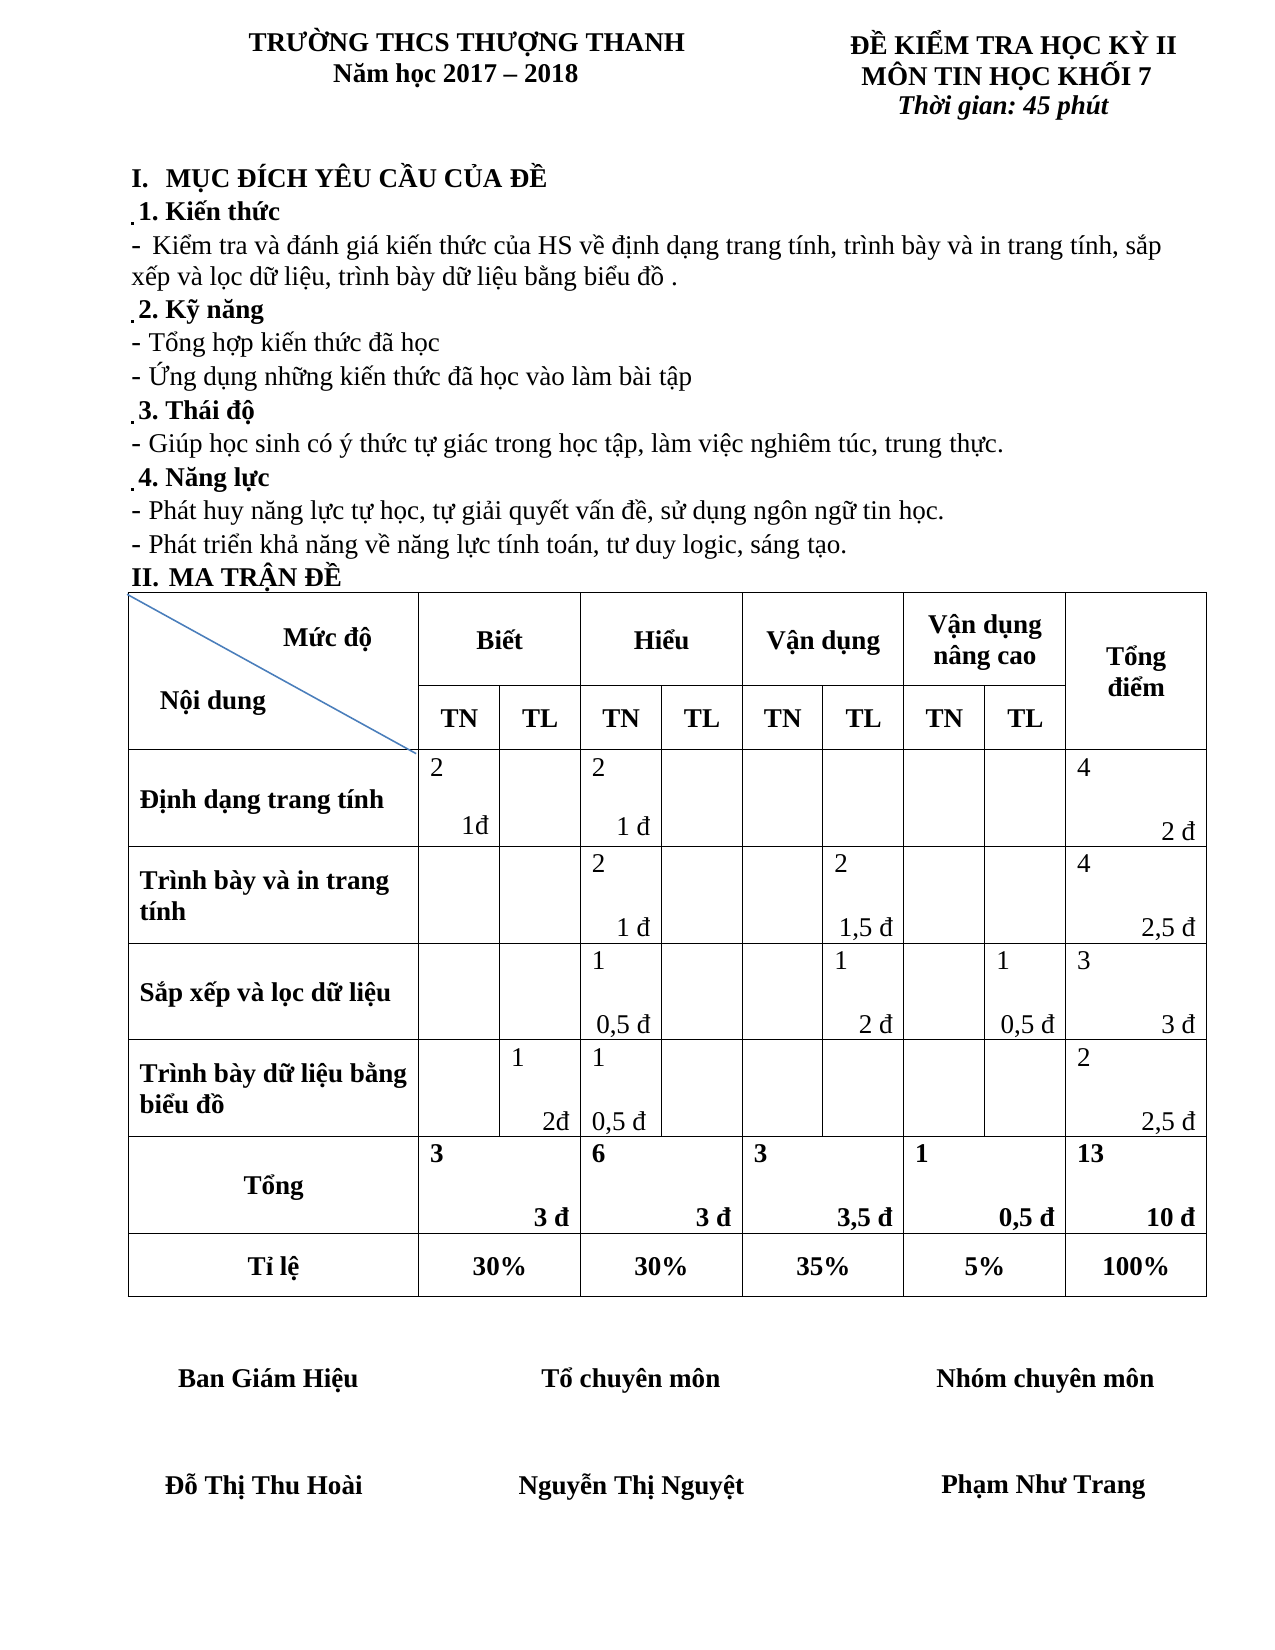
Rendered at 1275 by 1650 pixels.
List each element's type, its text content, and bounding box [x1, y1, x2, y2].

table_cell 1 0,5 đ [581, 1040, 661, 1136]
text 2. Kỹ năng [131, 292, 1237, 325]
table_header Vận dụng nâng cao [904, 593, 1065, 685]
table_cell 30% [419, 1234, 580, 1296]
table_cell [985, 847, 1065, 942]
table_header Tổng điểm [1066, 593, 1206, 749]
table_cell TL [823, 686, 903, 749]
table_cell [662, 944, 742, 1039]
table_cell 100% [1066, 1234, 1206, 1296]
table_cell Tỉ lệ [129, 1234, 418, 1296]
table_header Mức độ Nội dung [129, 593, 418, 749]
table_header Vận dụng [743, 593, 903, 685]
table_cell 2 1 đ [581, 750, 661, 846]
text 4. Năng lực [131, 460, 1237, 493]
table_cell Định dạng trang tính [129, 750, 418, 846]
table_cell 6 3 đ [581, 1137, 742, 1232]
table_cell [419, 847, 499, 942]
table_cell 1 2đ [500, 1040, 580, 1136]
subtitle 1. Kiến thức [131, 194, 1237, 227]
table_cell [904, 847, 984, 942]
list Giúp học sinh có ý thức tự giác trong học tập, làm việc nghiêm túc, trung thực. [131, 426, 1237, 459]
table_cell 1 0,5 đ [985, 944, 1065, 1039]
table_cell [823, 1040, 903, 1136]
table_cell 2 1 đ [581, 847, 661, 942]
table_cell 1 0,5 đ [904, 1137, 1065, 1232]
table_cell Trình bày dữ liệu bằng biểu đồ [129, 1040, 418, 1136]
table_cell [985, 750, 1065, 846]
list Tổng hợp kiến thức đã học [131, 325, 1237, 358]
table_cell 2 1,5 đ [823, 847, 903, 942]
list MA TRẬN ĐỀ [131, 561, 1237, 592]
table_cell [823, 750, 903, 846]
table_cell [743, 944, 822, 1039]
list Phát huy năng lực tự học, tự giải quyết vấn đề, sử dụng ngôn ngữ tin học. [131, 493, 1237, 526]
table_cell [743, 1040, 822, 1136]
list MỤC ĐÍCH YÊU CẦU CỦA ĐỀ [131, 163, 1237, 194]
table_header TRƯỜNG THCS THƯỢNG THANH Năm học 2017 – 2018 [199, 29, 734, 122]
table_cell [743, 750, 822, 846]
table_cell Phạm Như Trang [885, 1437, 1209, 1513]
table_header ĐỀ KIỂM TRA HỌC KỲ II MÔN TIN HỌC KHỐI 7 Thời gian: 45 phút [734, 29, 1182, 122]
table_cell TN [743, 686, 822, 749]
table_cell 3 3 đ [419, 1137, 580, 1232]
table_cell 4 2,5 đ [1066, 847, 1206, 942]
table_cell TL [662, 686, 742, 749]
table_cell Trình bày và in trang tính [129, 847, 418, 942]
table_cell [419, 1040, 499, 1136]
table_cell [662, 750, 742, 846]
table_cell [662, 1040, 742, 1136]
list Phát triển khả năng về năng lực tính toán, tư duy logic, sáng tạo. [131, 526, 1237, 560]
table_cell 1 0,5 đ [581, 944, 661, 1039]
table_cell 5% [904, 1234, 1065, 1296]
list Ứng dụng những kiến thức đã học vào làm bài tập [131, 358, 1237, 392]
table_cell 13 10 đ [1066, 1137, 1206, 1232]
table_cell [985, 1040, 1065, 1136]
table_cell 3 3,5 đ [743, 1137, 903, 1232]
table_cell Đỗ Thị Thu Hoài [154, 1437, 443, 1513]
table_header Biết [419, 593, 580, 685]
table_cell [419, 944, 499, 1039]
table_cell 1 2 đ [823, 944, 903, 1039]
table_cell Tổng [129, 1137, 418, 1232]
list Kiểm tra và đánh giá kiến thức của HS về định dạng trang tính, trình bày và in trang tính, sắp xếp và lọc dữ liệu, trình bày dữ liệu bằng biểu đồ . [131, 227, 1163, 292]
table_cell TL [985, 686, 1065, 749]
table_cell [904, 1040, 984, 1136]
table_header Ban Giám Hiệu [154, 1361, 443, 1437]
table_cell Nguyễn Thị Nguyệt [443, 1437, 885, 1513]
table_cell 2 2,5 đ [1066, 1040, 1206, 1136]
table_header Hiểu [581, 593, 742, 685]
table_cell TN [419, 686, 499, 749]
table_cell [500, 847, 580, 942]
table_cell [743, 847, 822, 942]
table_cell [662, 847, 742, 942]
table_header Tổ chuyên môn [443, 1361, 885, 1437]
table_cell 4 2 đ [1066, 750, 1206, 846]
table_cell TN [581, 686, 661, 749]
table_cell 3 3 đ [1066, 944, 1206, 1039]
table_cell [904, 944, 984, 1039]
table_cell [500, 944, 580, 1039]
table_cell Sắp xếp và lọc dữ liệu [129, 944, 418, 1039]
table_cell 35% [743, 1234, 903, 1296]
table_cell [904, 750, 984, 846]
text 3. Thái độ [131, 392, 1237, 426]
table_header Nhóm chuyên môn [885, 1361, 1209, 1437]
table_cell TL [500, 686, 580, 749]
table_cell [500, 750, 580, 846]
table_cell 2 1đ [419, 750, 499, 846]
table_cell TN [904, 686, 984, 749]
table_cell 30% [581, 1234, 742, 1296]
